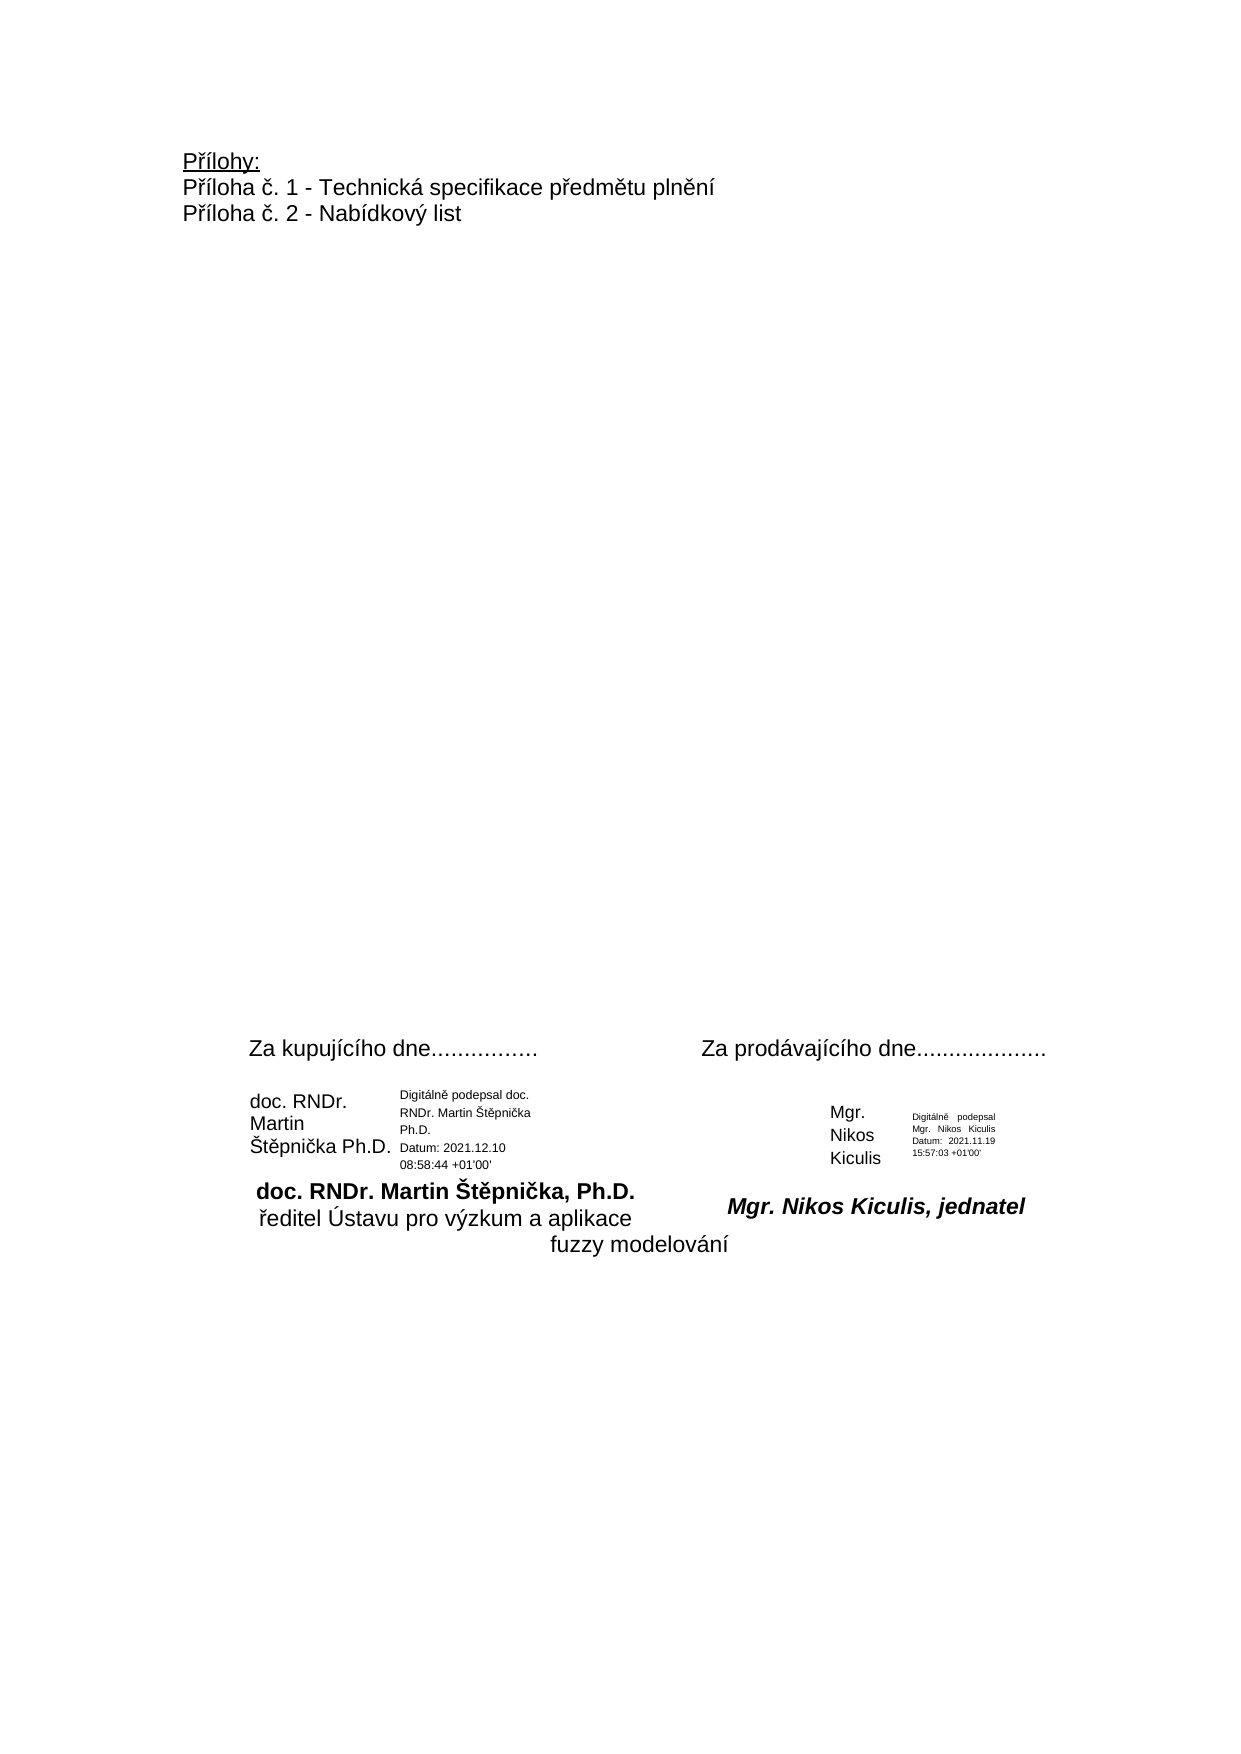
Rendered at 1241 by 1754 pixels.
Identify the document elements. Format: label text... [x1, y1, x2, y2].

text Přílohy: [182, 148, 1096, 174]
text Příloha č. 1 - Technická specifikace předmětu plnění [182, 174, 1096, 200]
text Příloha č. 2 - Nabídkový list [182, 200, 1096, 227]
text fuzzy modelování [182, 1231, 1096, 1257]
text doc. RNDr. Martin Štěpnička, Ph.D. ředitel Ústavu pro výzkum a aplikace [182, 1178, 1096, 1231]
